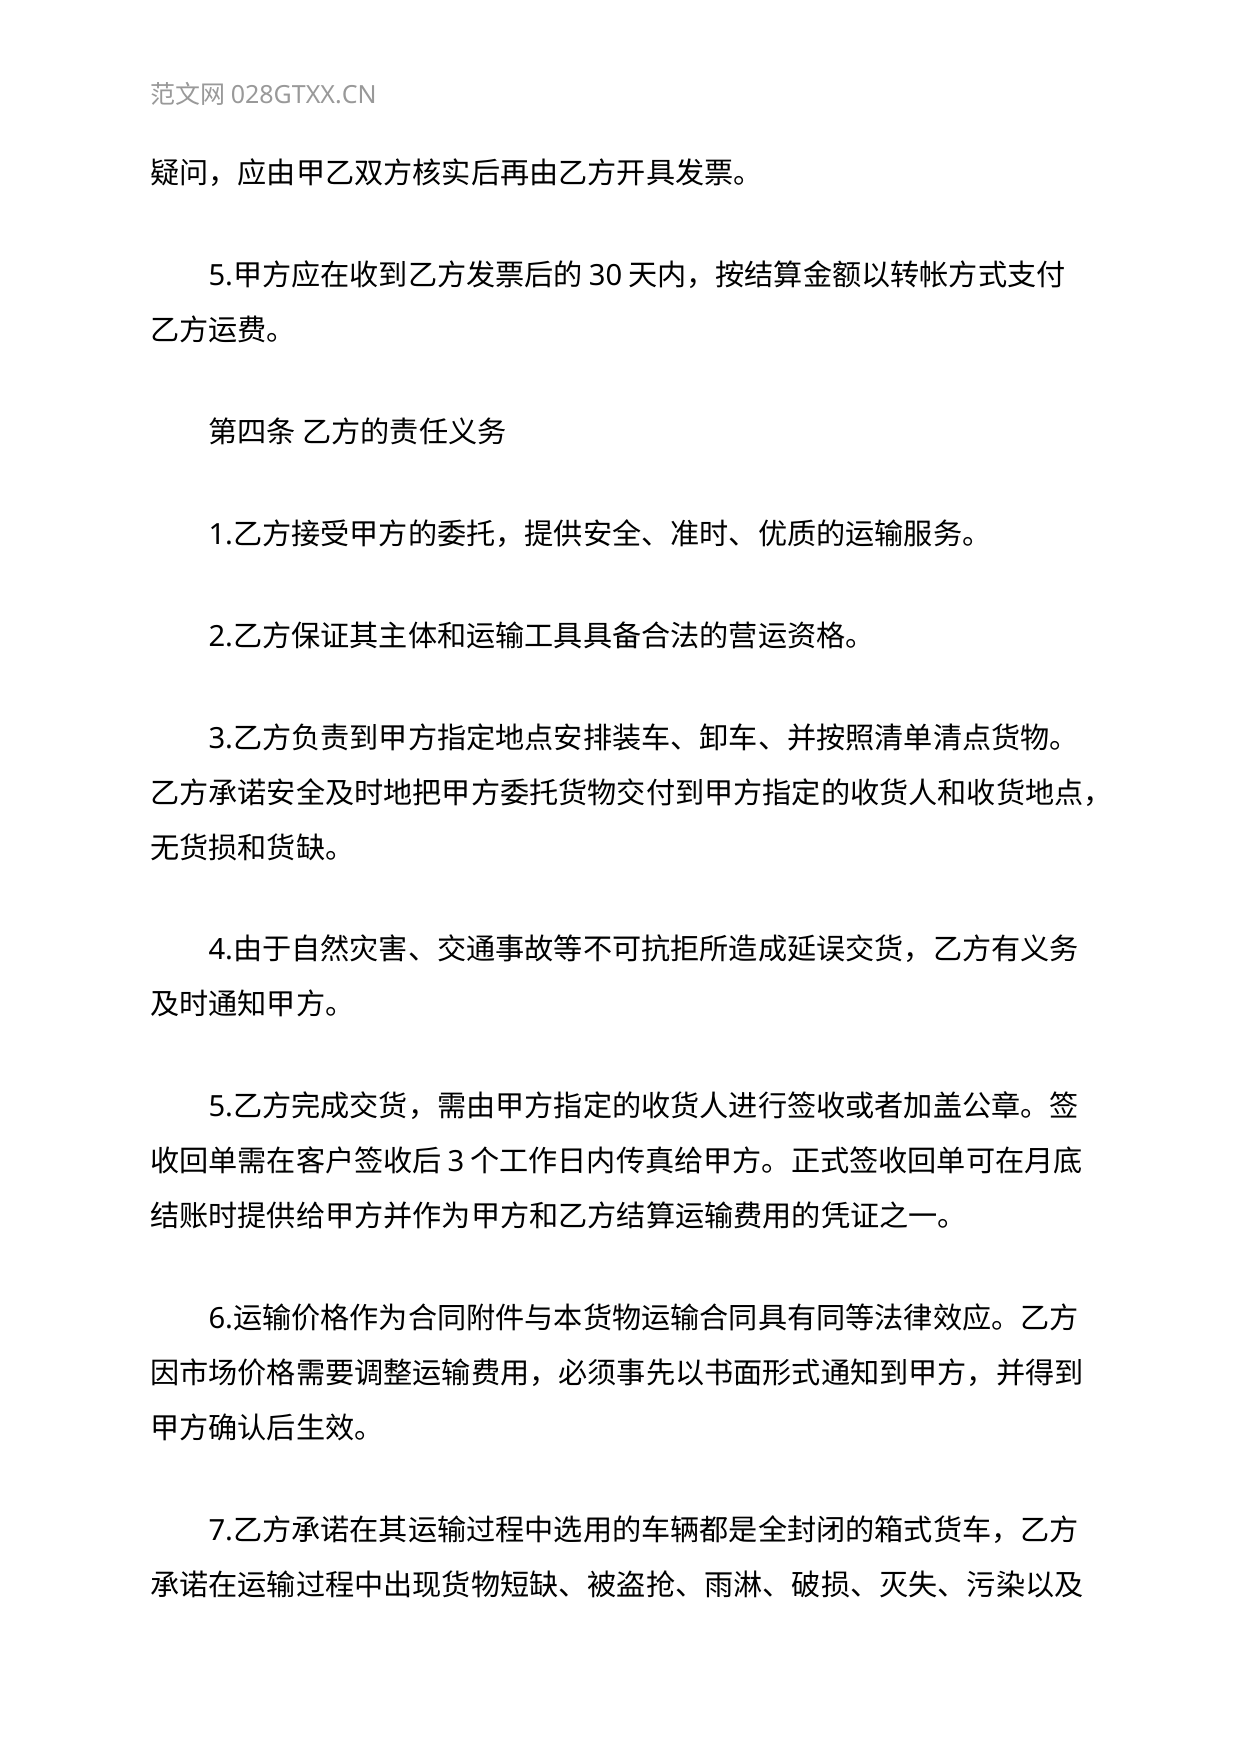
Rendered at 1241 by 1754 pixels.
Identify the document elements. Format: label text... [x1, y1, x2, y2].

text 5.乙方完成交货，需由甲方指定的收货人进行签收或者加盖公章。签收回单需在客户签收后3个工作日内传真给甲方。正式签收回单可在月底结账时提供给甲方并作为甲方和乙方结算运输费用的凭证之一。 [150, 1083, 1090, 1235]
text 1.乙方接受甲方的委托，提供安全、准时、优质的运输服务。 [150, 510, 1090, 553]
text 3.乙方负责到甲方指定地点安排装车、卸车、并按照清单清点货物。乙方承诺安全及时地把甲方委托货物交付到甲方指定的收货人和收货地点，无货损和货缺。 [150, 714, 1090, 866]
text 2.乙方保证其主体和运输工具具备合法的营运资格。 [150, 612, 1090, 655]
text 4.由于自然灾害、交通事故等不可抗拒所造成延误交货，乙方有义务及时通知甲方。 [150, 926, 1090, 1023]
text 5.甲方应在收到乙方发票后的30天内，按结算金额以转帐方式支付乙方运费。 [150, 252, 1090, 349]
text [150, 1506, 1090, 1603]
text 6.运输价格作为合同附件与本货物运输合同具有同等法律效应。乙方因市场价格需要调整运输费用，必须事先以书面形式通知到甲方，并得到甲方确认后生效。 [150, 1294, 1090, 1447]
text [150, 150, 1090, 192]
text 第四条 乙方的责任义务 [150, 408, 1090, 451]
